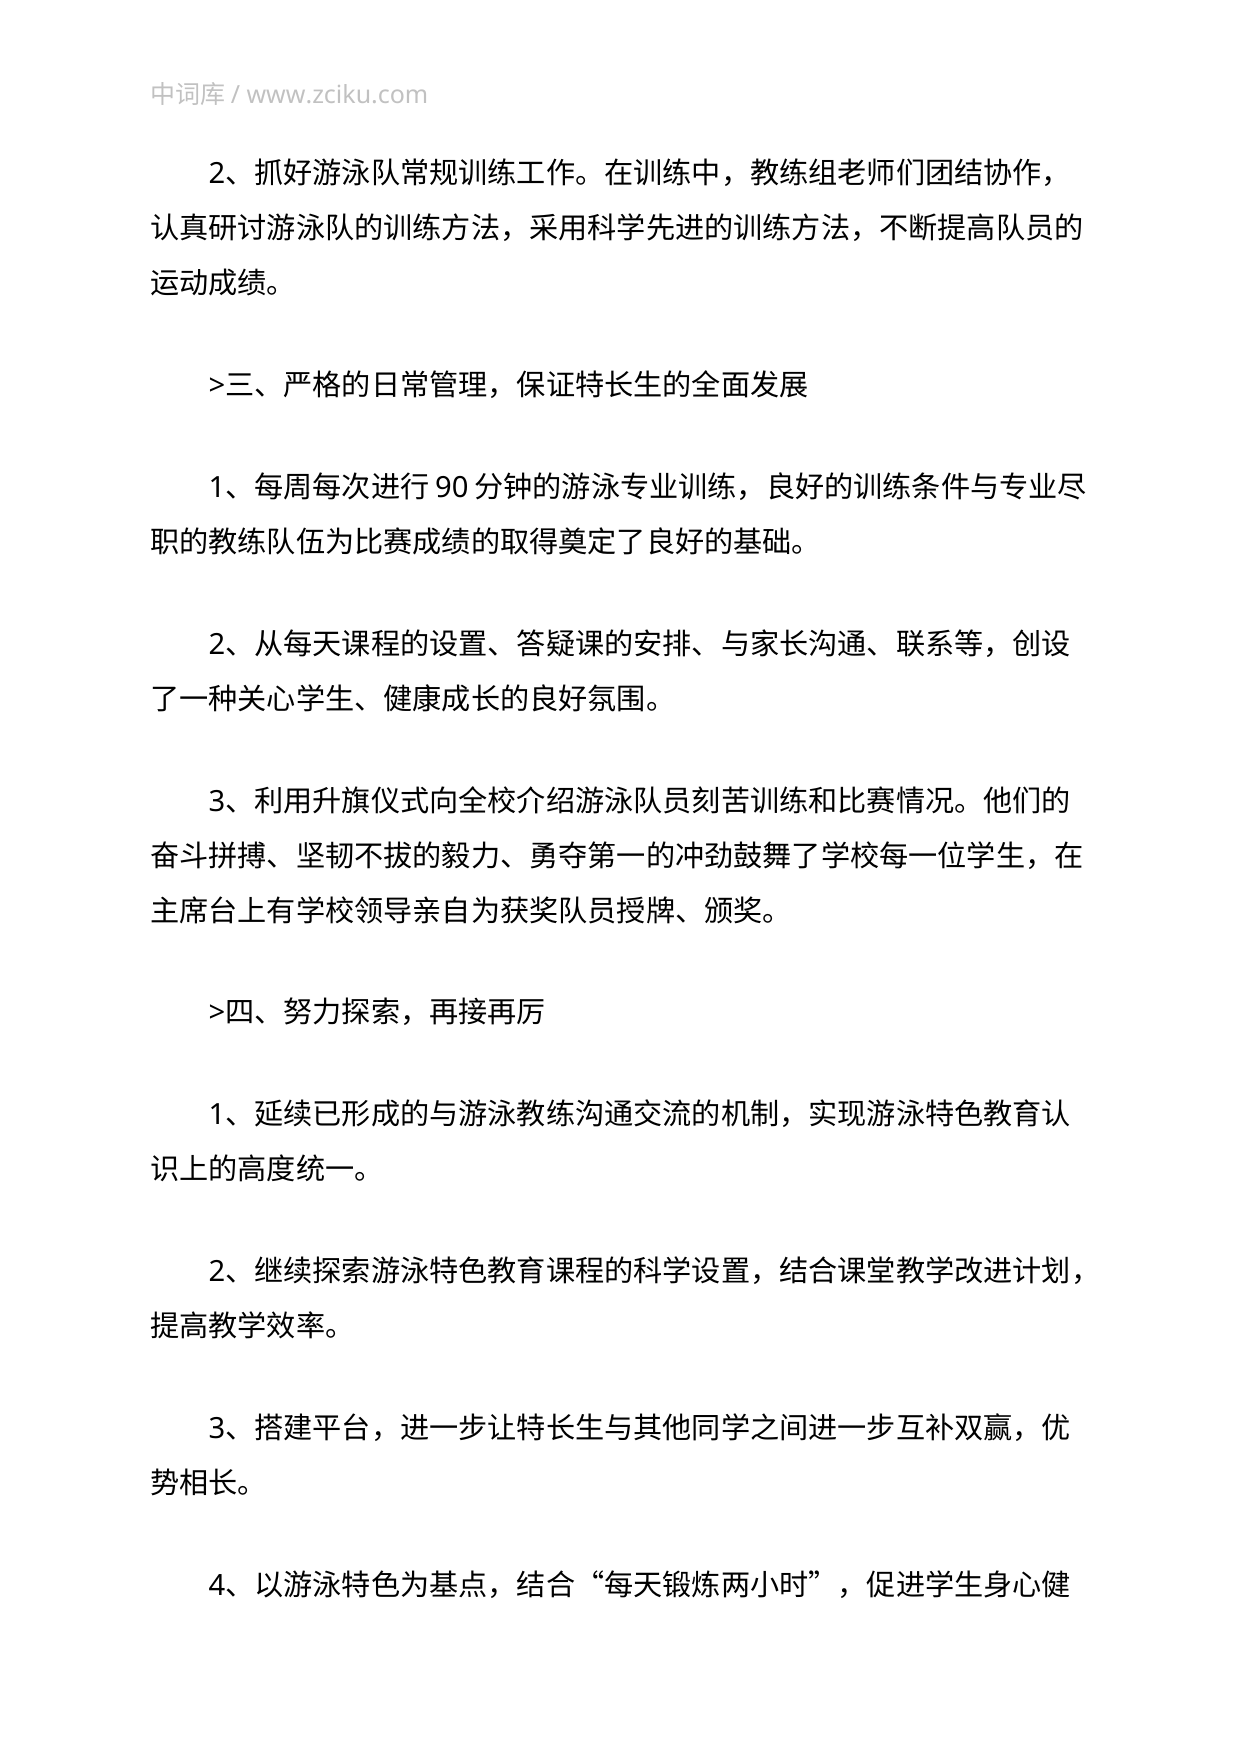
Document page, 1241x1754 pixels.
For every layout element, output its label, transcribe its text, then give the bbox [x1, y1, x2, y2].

text 2、从每天课程的设置、答疑课的安排、与家长沟通、联系等，创设了一种关心学生、健康成长的良好氛围。 [150, 620, 1090, 718]
text >四、努力探索，再接再厉 [150, 989, 1090, 1031]
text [150, 1561, 1090, 1603]
text >三、严格的日常管理，保证特长生的全面发展 [150, 362, 1090, 404]
text 1、延续已形成的与游泳教练沟通交流的机制，实现游泳特色教育认识上的高度统一。 [150, 1091, 1090, 1188]
text 2、抓好游泳队常规训练工作。在训练中，教练组老师们团结协作，认真研讨游泳队的训练方法，采用科学先进的训练方法，不断提高队员的运动成绩。 [150, 150, 1090, 302]
text 1、每周每次进行90分钟的游泳专业训练，良好的训练条件与专业尽职的教练队伍为比赛成绩的取得奠定了良好的基础。 [150, 464, 1090, 561]
text 2、继续探索游泳特色教育课程的科学设置，结合课堂教学改进计划，提高教学效率。 [150, 1248, 1090, 1345]
text 3、利用升旗仪式向全校介绍游泳队员刻苦训练和比赛情况。他们的奋斗拼搏、坚韧不拔的毅力、勇夺第一的冲劲鼓舞了学校每一位学生，在主席台上有学校领导亲自为获奖队员授牌、颁奖。 [150, 777, 1090, 929]
text 3、搭建平台，进一步让特长生与其他同学之间进一步互补双赢，优势相长。 [150, 1404, 1090, 1502]
